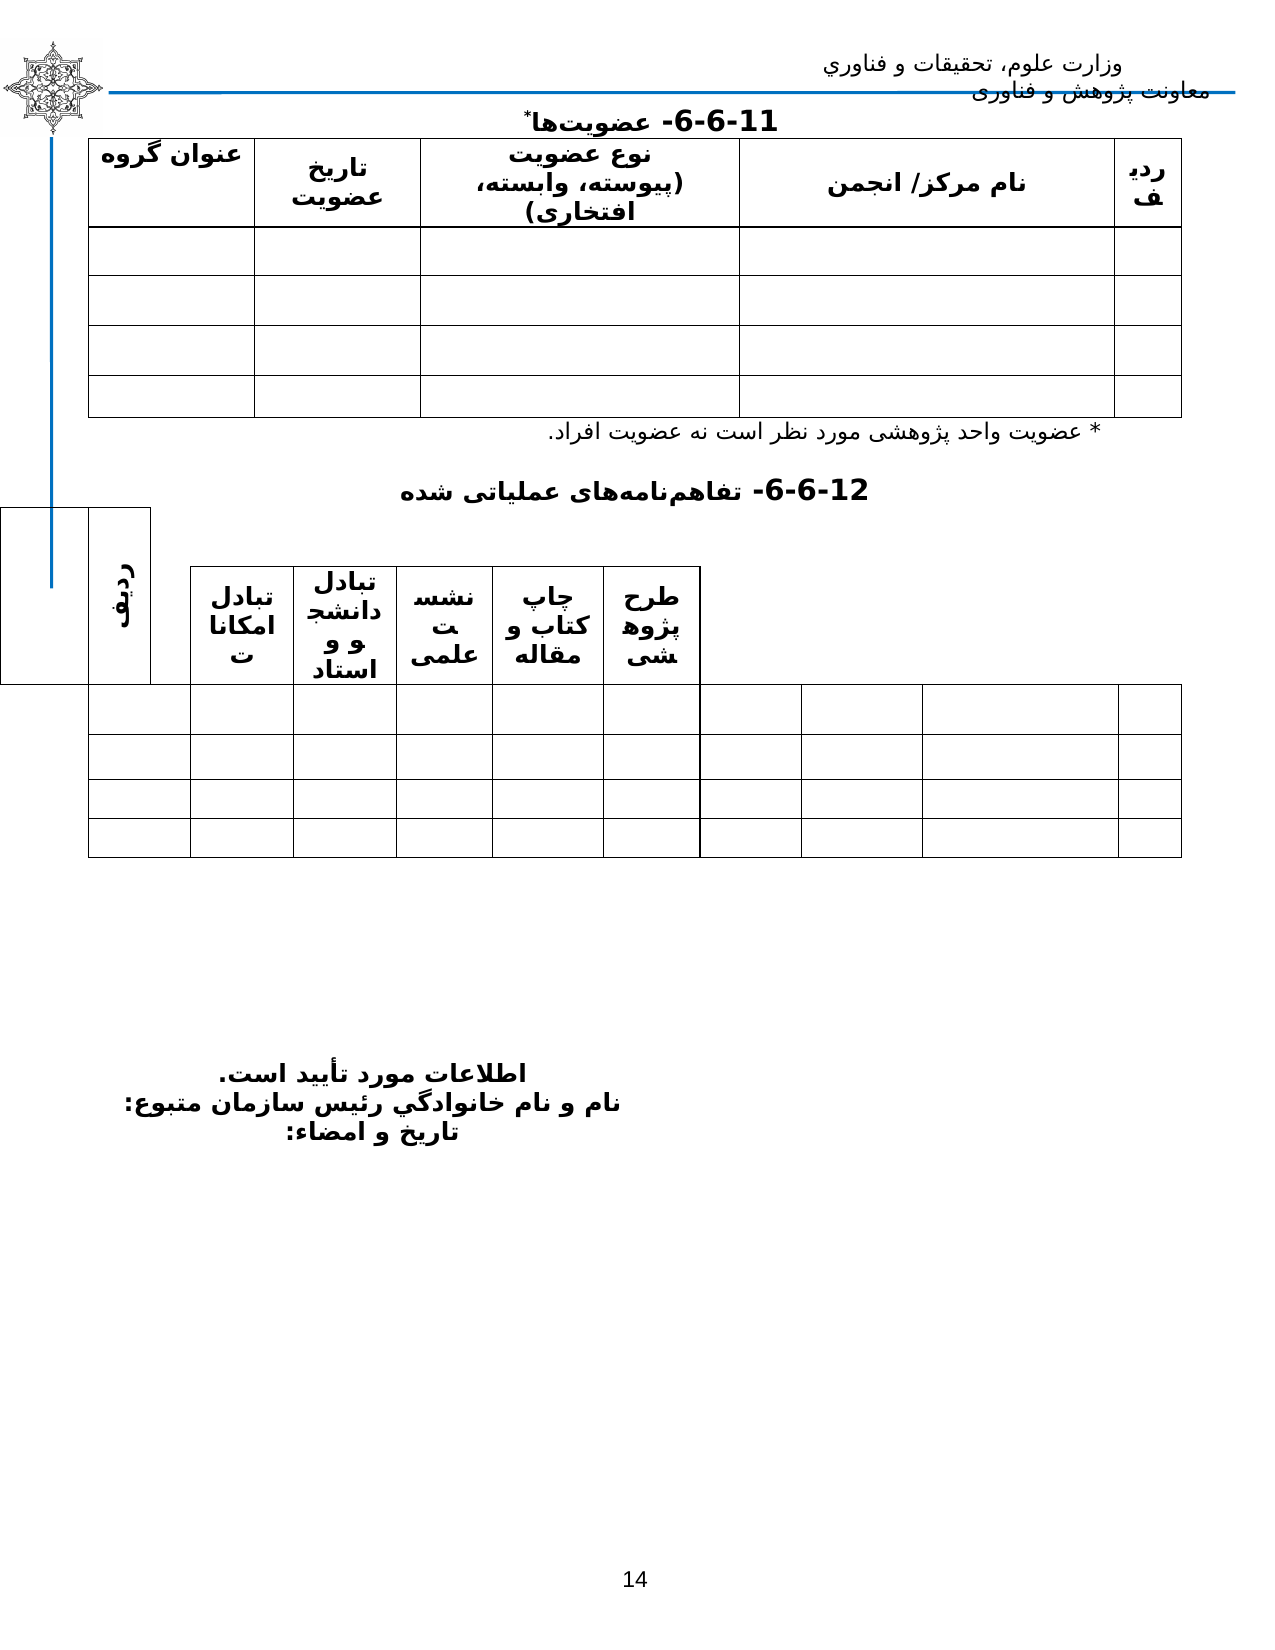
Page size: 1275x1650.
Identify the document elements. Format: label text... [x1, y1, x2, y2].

table_cell [923, 735, 1118, 779]
table_cell [923, 685, 1118, 733]
table_cell [89, 228, 254, 275]
table_cell [1119, 735, 1181, 779]
table_cell [89, 819, 190, 857]
table_cell [604, 685, 699, 733]
text 6-6-12- تفاهم‌نامه‌های عملیاتی شده [89, 473, 1181, 507]
table_cell [421, 376, 739, 417]
table_cell [89, 780, 190, 818]
table_cell [1119, 819, 1181, 857]
table_cell [802, 819, 922, 857]
text * عضویت واحد پژوهشی مورد نظر است نه عضویت افراد. [89, 418, 1104, 445]
text نام و نام خانوادگي رئیس سازمان متبوع: [89, 1088, 656, 1117]
table_cell [923, 819, 1118, 857]
table_cell [1115, 228, 1181, 275]
table_cell نشست علمی [397, 567, 492, 684]
table_cell [1119, 780, 1181, 818]
table_cell [701, 735, 801, 779]
table_cell [294, 685, 396, 733]
picture [0, 38, 104, 136]
table_cell طرح پژوهشی [604, 567, 699, 684]
table_cell [255, 326, 420, 375]
table_cell [740, 326, 1114, 375]
text اطلاعات مورد تأیید است. [89, 1059, 656, 1088]
table_cell [397, 819, 492, 857]
table_cell [255, 376, 420, 417]
table_header نوع عضویت (پیوسته، وابسته، افتخاری) [421, 139, 739, 226]
table_cell [191, 819, 293, 857]
table_cell [740, 376, 1114, 417]
table_cell [604, 735, 699, 779]
table_cell [740, 276, 1114, 325]
table_cell [191, 735, 293, 779]
table_header عنوان گروه [89, 139, 254, 226]
table_cell [421, 326, 739, 375]
table_cell [89, 276, 254, 325]
table_cell [740, 228, 1114, 275]
table_header ردیف [89, 508, 150, 684]
table_cell [255, 228, 420, 275]
table_cell [1119, 685, 1181, 733]
table_cell [701, 685, 801, 733]
table_cell [294, 735, 396, 779]
table_cell [923, 780, 1118, 818]
table_header نام مرکز/ انجمن [740, 139, 1114, 226]
table_header ردیف [1115, 139, 1181, 226]
table_cell [421, 276, 739, 325]
table_cell [89, 685, 190, 733]
table_cell [493, 819, 603, 857]
table_cell [255, 276, 420, 325]
table_cell [1115, 376, 1181, 417]
table_cell [397, 735, 492, 779]
text 6-6-11- عضویت‌ها* [89, 104, 1181, 138]
table_cell [493, 685, 603, 733]
table_cell [397, 685, 492, 733]
table_cell [604, 819, 699, 857]
table_cell [89, 326, 254, 375]
table_cell [701, 819, 801, 857]
table_header تاریخ عضویت [255, 139, 420, 226]
table_cell [493, 780, 603, 818]
table_cell تبادل دانشجو و استاد [294, 567, 396, 684]
table_cell [421, 228, 739, 275]
table_cell [1115, 326, 1181, 375]
table_cell [294, 780, 396, 818]
table_cell [701, 780, 801, 818]
table_cell [802, 685, 922, 733]
table_cell [191, 685, 293, 733]
table_cell [89, 735, 190, 779]
table_cell [294, 819, 396, 857]
table_cell [1115, 276, 1181, 325]
table_cell [493, 735, 603, 779]
table_cell [191, 780, 293, 818]
table_cell [397, 780, 492, 818]
table_cell [604, 780, 699, 818]
table_cell تبادل امکانات [191, 567, 293, 684]
text تاریخ و امضاء: [89, 1117, 656, 1146]
table_cell [89, 376, 254, 417]
table_cell [802, 780, 922, 818]
table_cell چاپ کتاب و مقاله [493, 567, 603, 684]
table_cell [802, 735, 922, 779]
